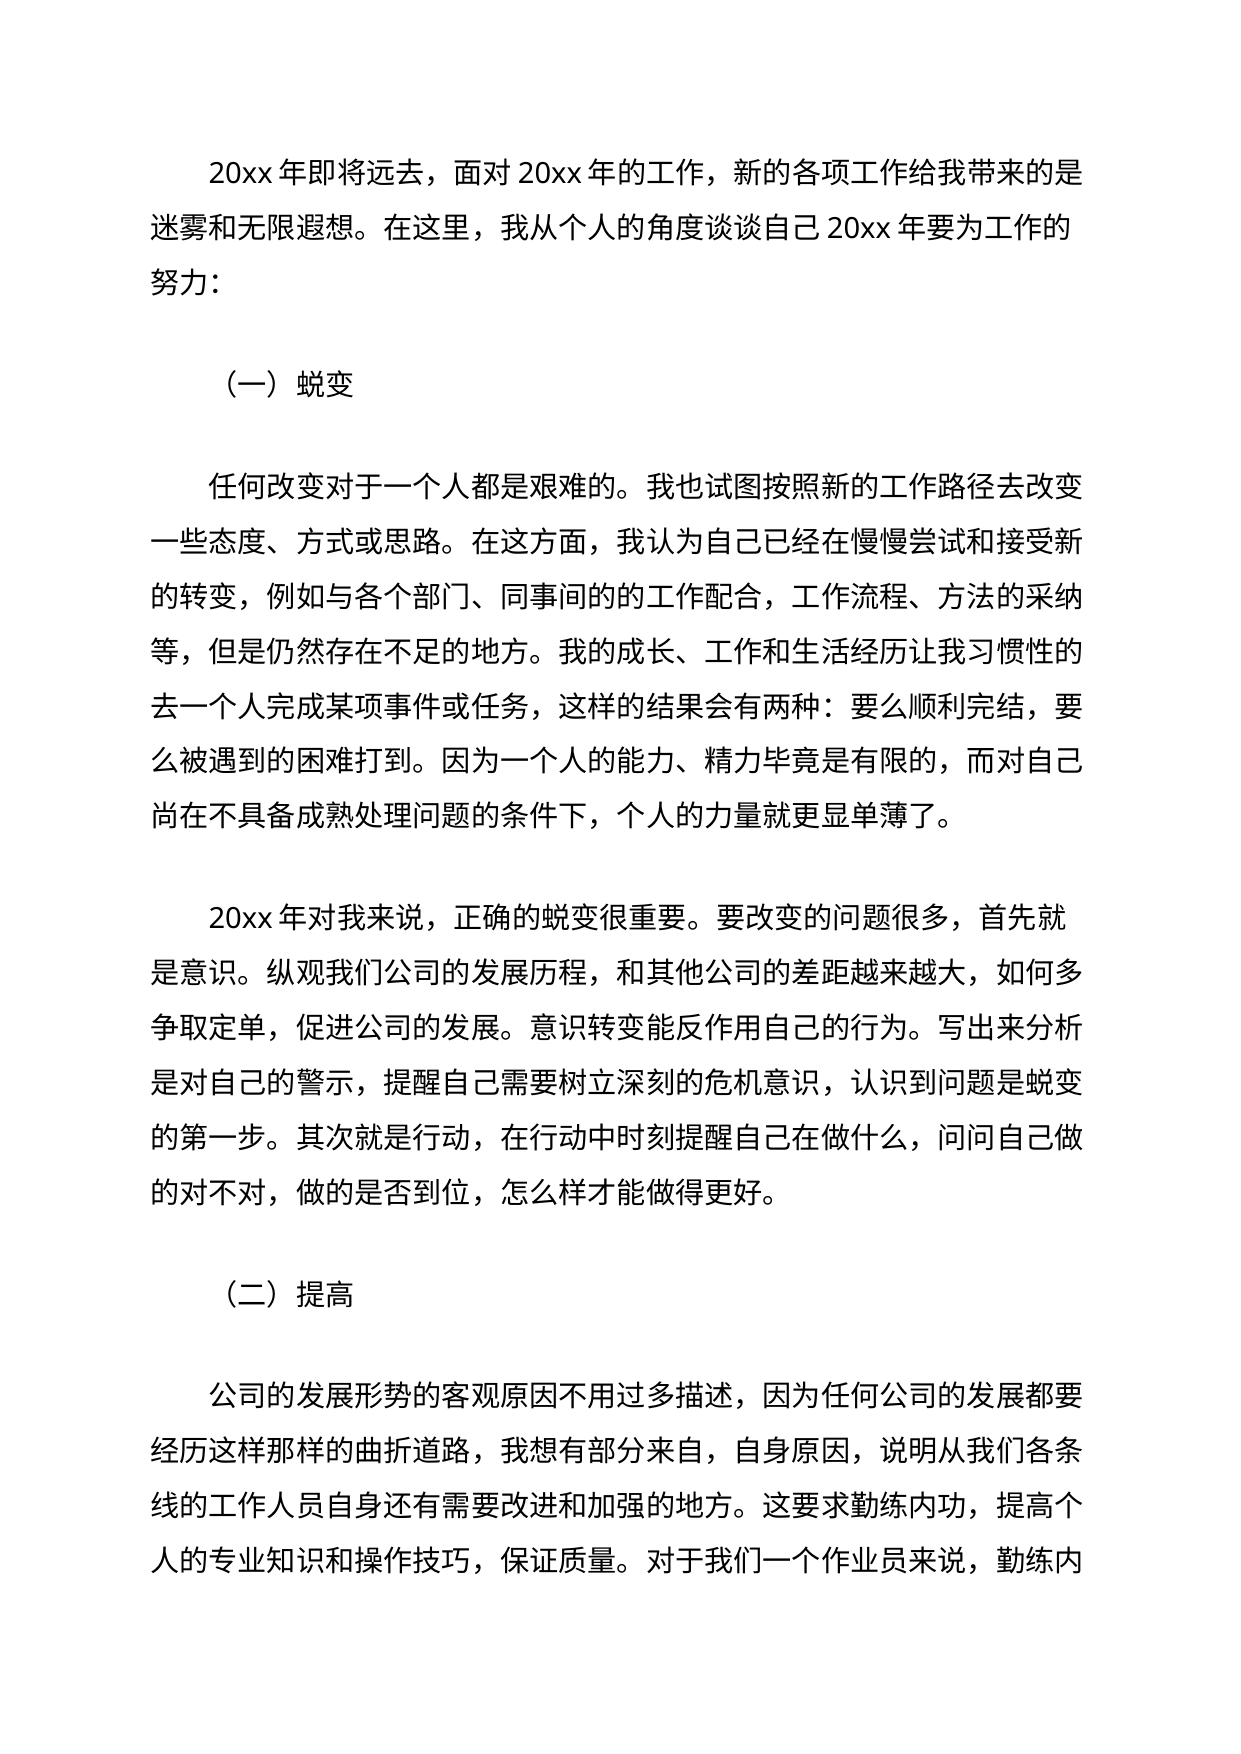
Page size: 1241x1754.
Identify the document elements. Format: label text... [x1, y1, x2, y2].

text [150, 1373, 1090, 1580]
text （一）蜕变 [150, 362, 1090, 404]
text 20xx年即将远去，面对20xx年的工作，新的各项工作给我带来的是迷雾和无限遐想。在这里，我从个人的角度谈谈自己20xx年要为工作的努力： [150, 150, 1090, 302]
text 任何改变对于一个人都是艰难的。我也试图按照新的工作路径去改变一些态度、方式或思路。在这方面，我认为自己已经在慢慢尝试和接受新的转变，例如与各个部门、同事间的的工作配合，工作流程、方法的采纳等，但是仍然存在不足的地方。我的成长、工作和生活经历让我习惯性的去一个人完成某项事件或任务，这样的结果会有两种：要么顺利完结，要么被遇到的困难打到。因为一个人的能力、精力毕竟是有限的，而对自己尚在不具备成熟处理问题的条件下，个人的力量就更显单薄了。 [150, 463, 1090, 835]
text （二）提高 [150, 1271, 1090, 1313]
text 20xx年对我来说，正确的蜕变很重要。要改变的问题很多，首先就是意识。纵观我们公司的发展历程，和其他公司的差距越来越大，如何多争取定单，促进公司的发展。意识转变能反作用自己的行为。写出来分析是对自己的警示，提醒自己需要树立深刻的危机意识，认识到问题是蜕变的第一步。其次就是行动，在行动中时刻提醒自己在做什么，问问自己做的对不对，做的是否到位，怎么样才能做得更好。 [150, 895, 1090, 1212]
